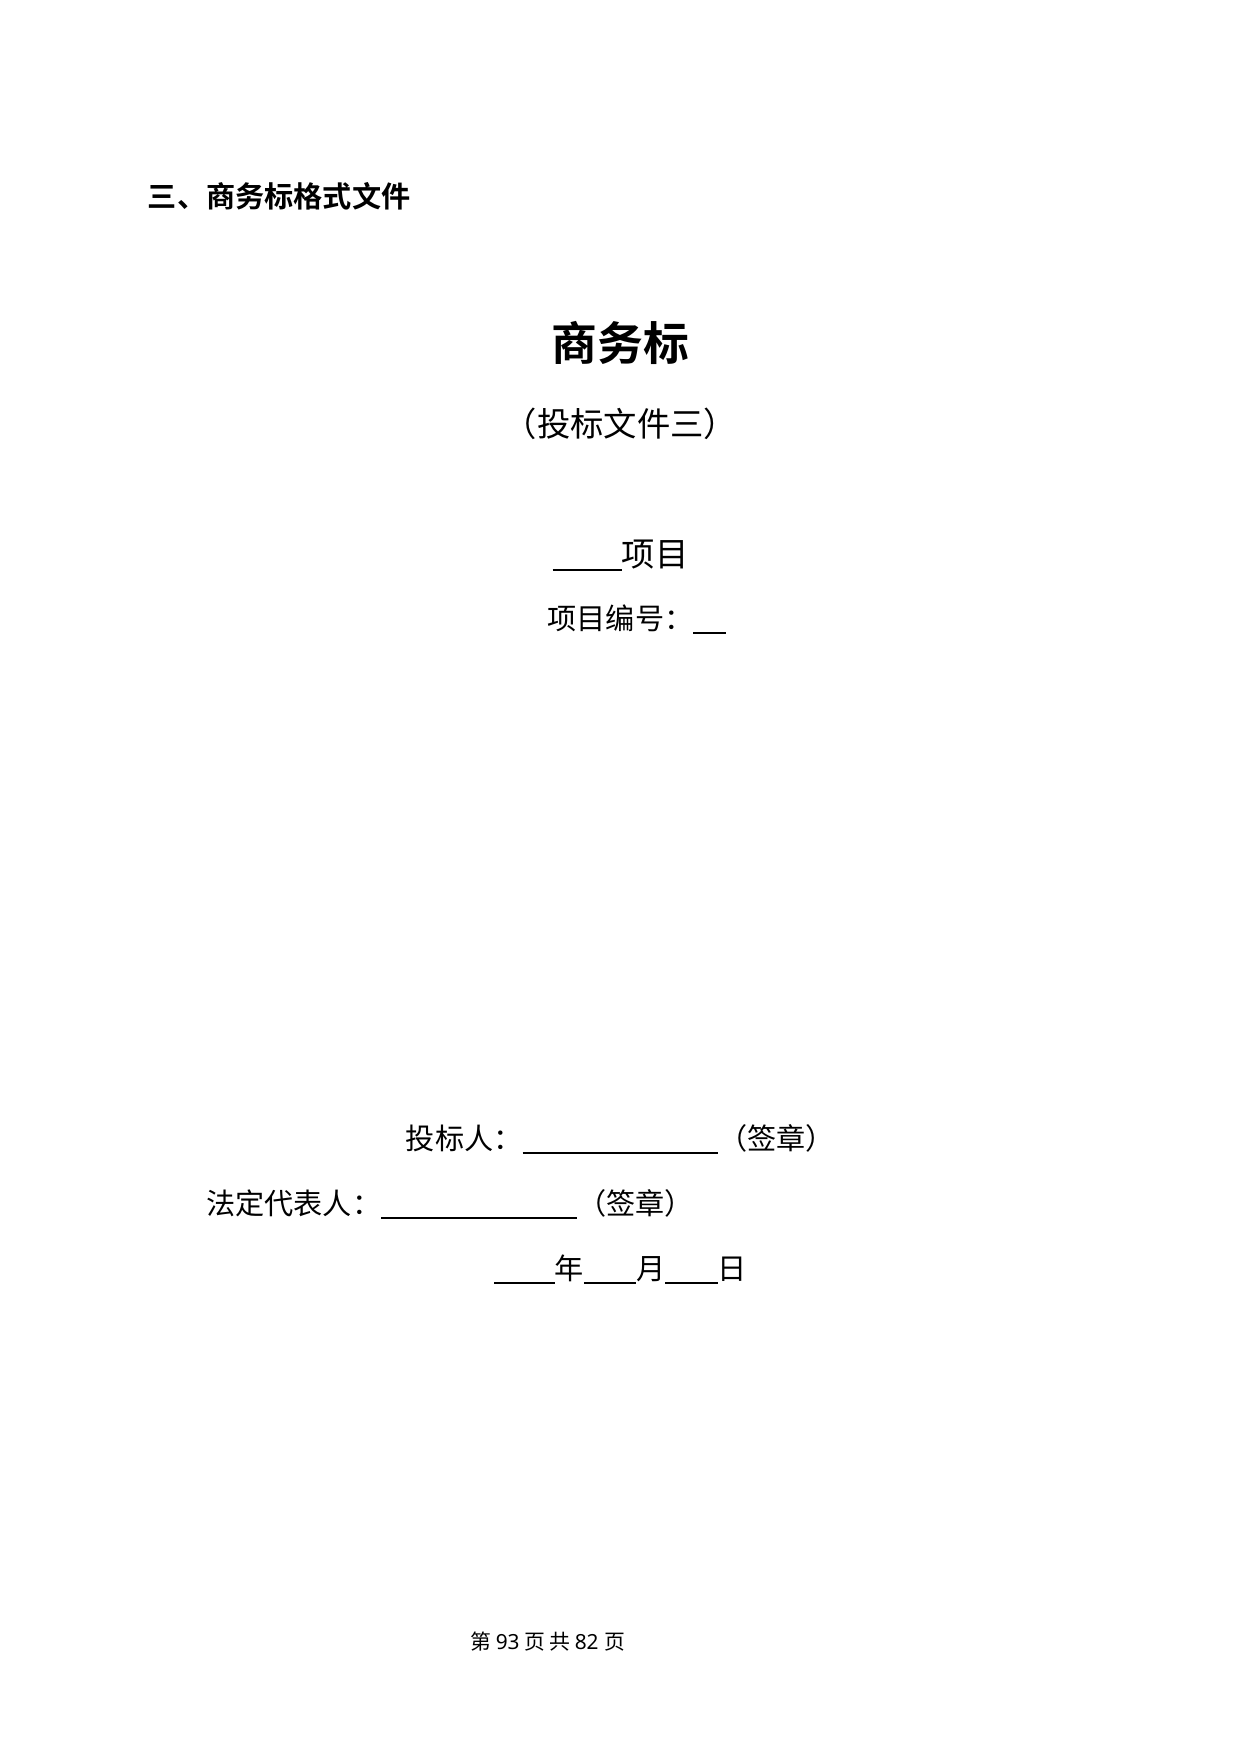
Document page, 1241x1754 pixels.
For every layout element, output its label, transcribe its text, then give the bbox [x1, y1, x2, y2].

text 三、商务标格式文件 [148, 162, 1093, 227]
text （投标文件三） [148, 389, 1093, 454]
text 年 月 日 [148, 1234, 1093, 1299]
text 项目 [148, 519, 1093, 584]
text 法定代表人： （签章） [148, 1169, 1093, 1234]
text 投标人： （签章） [148, 1104, 1093, 1169]
text 商务标 [148, 292, 1093, 389]
text 项目编号： [148, 584, 1093, 649]
